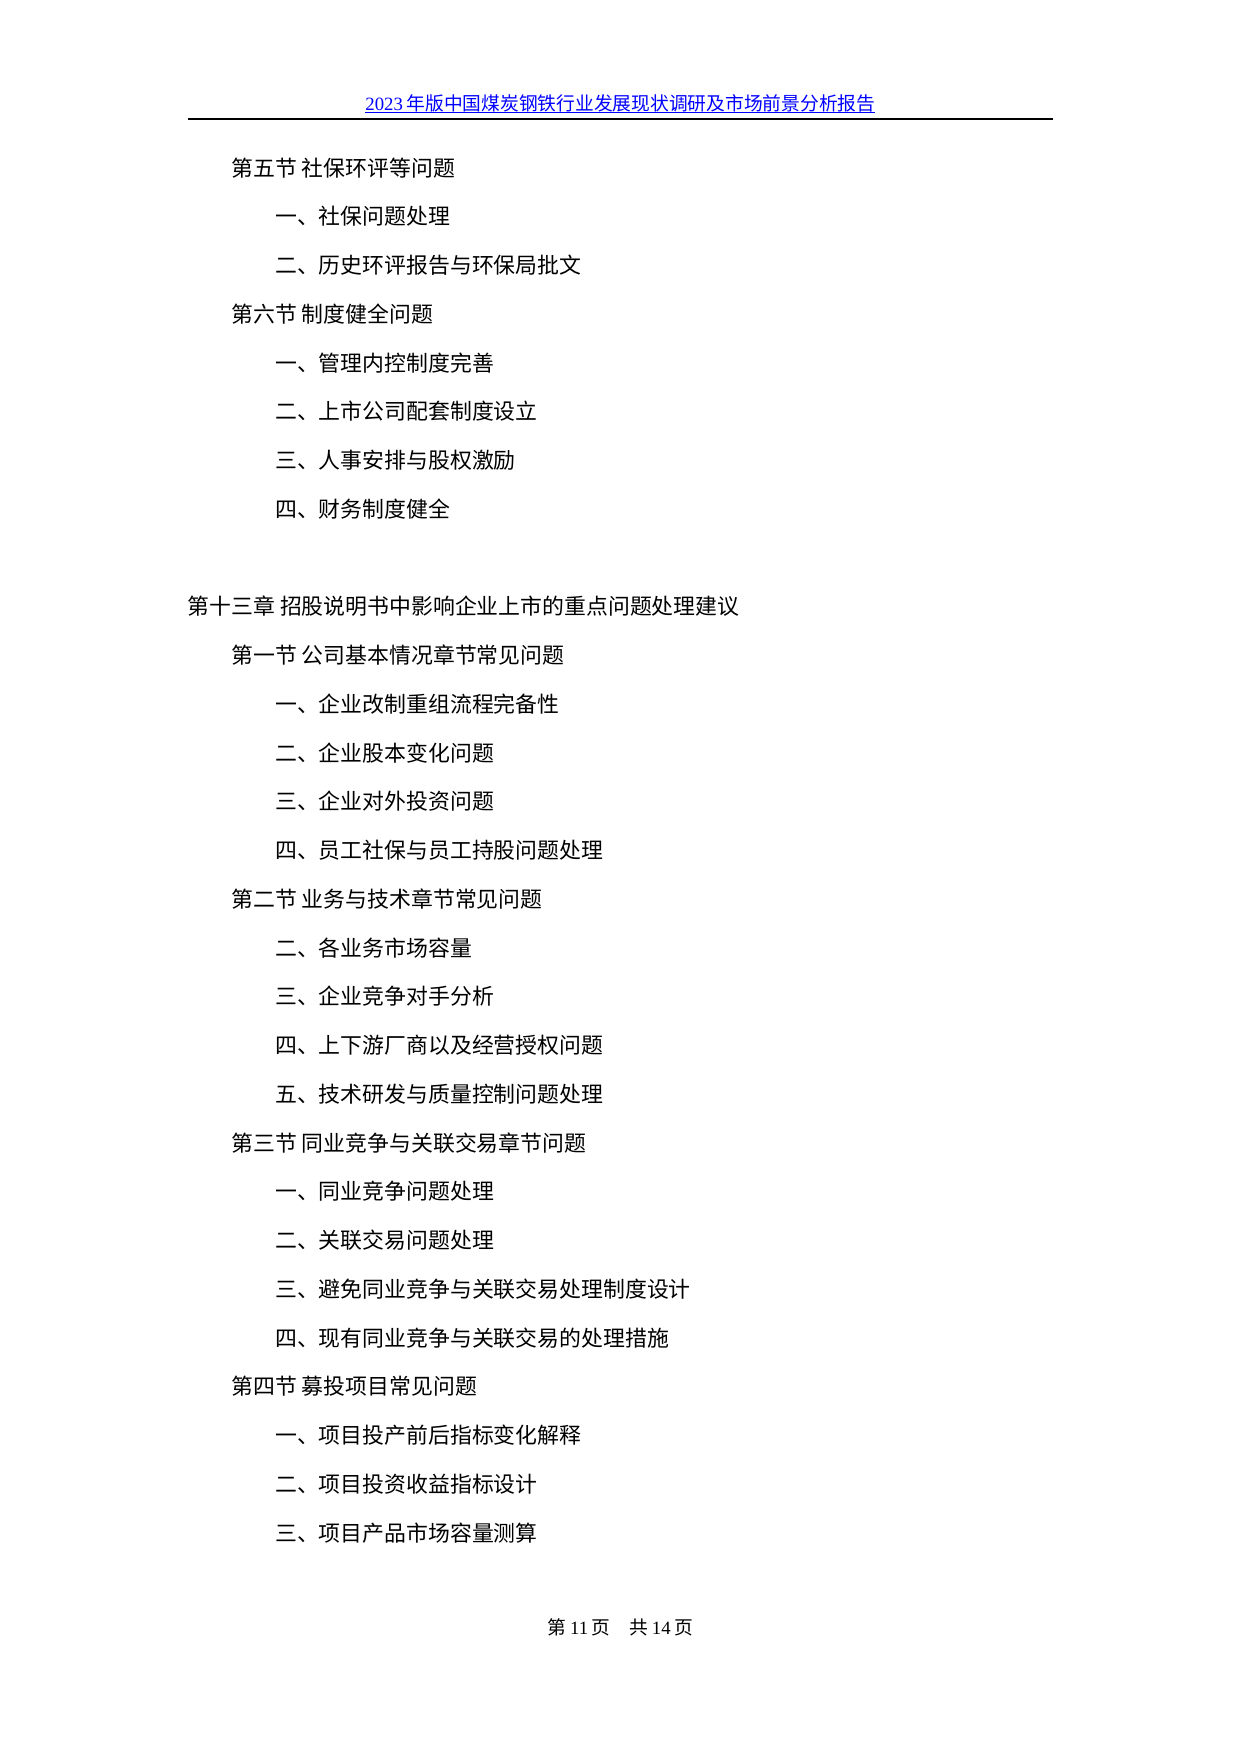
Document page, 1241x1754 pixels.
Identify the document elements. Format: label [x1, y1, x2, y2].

text [187, 150, 1053, 1548]
